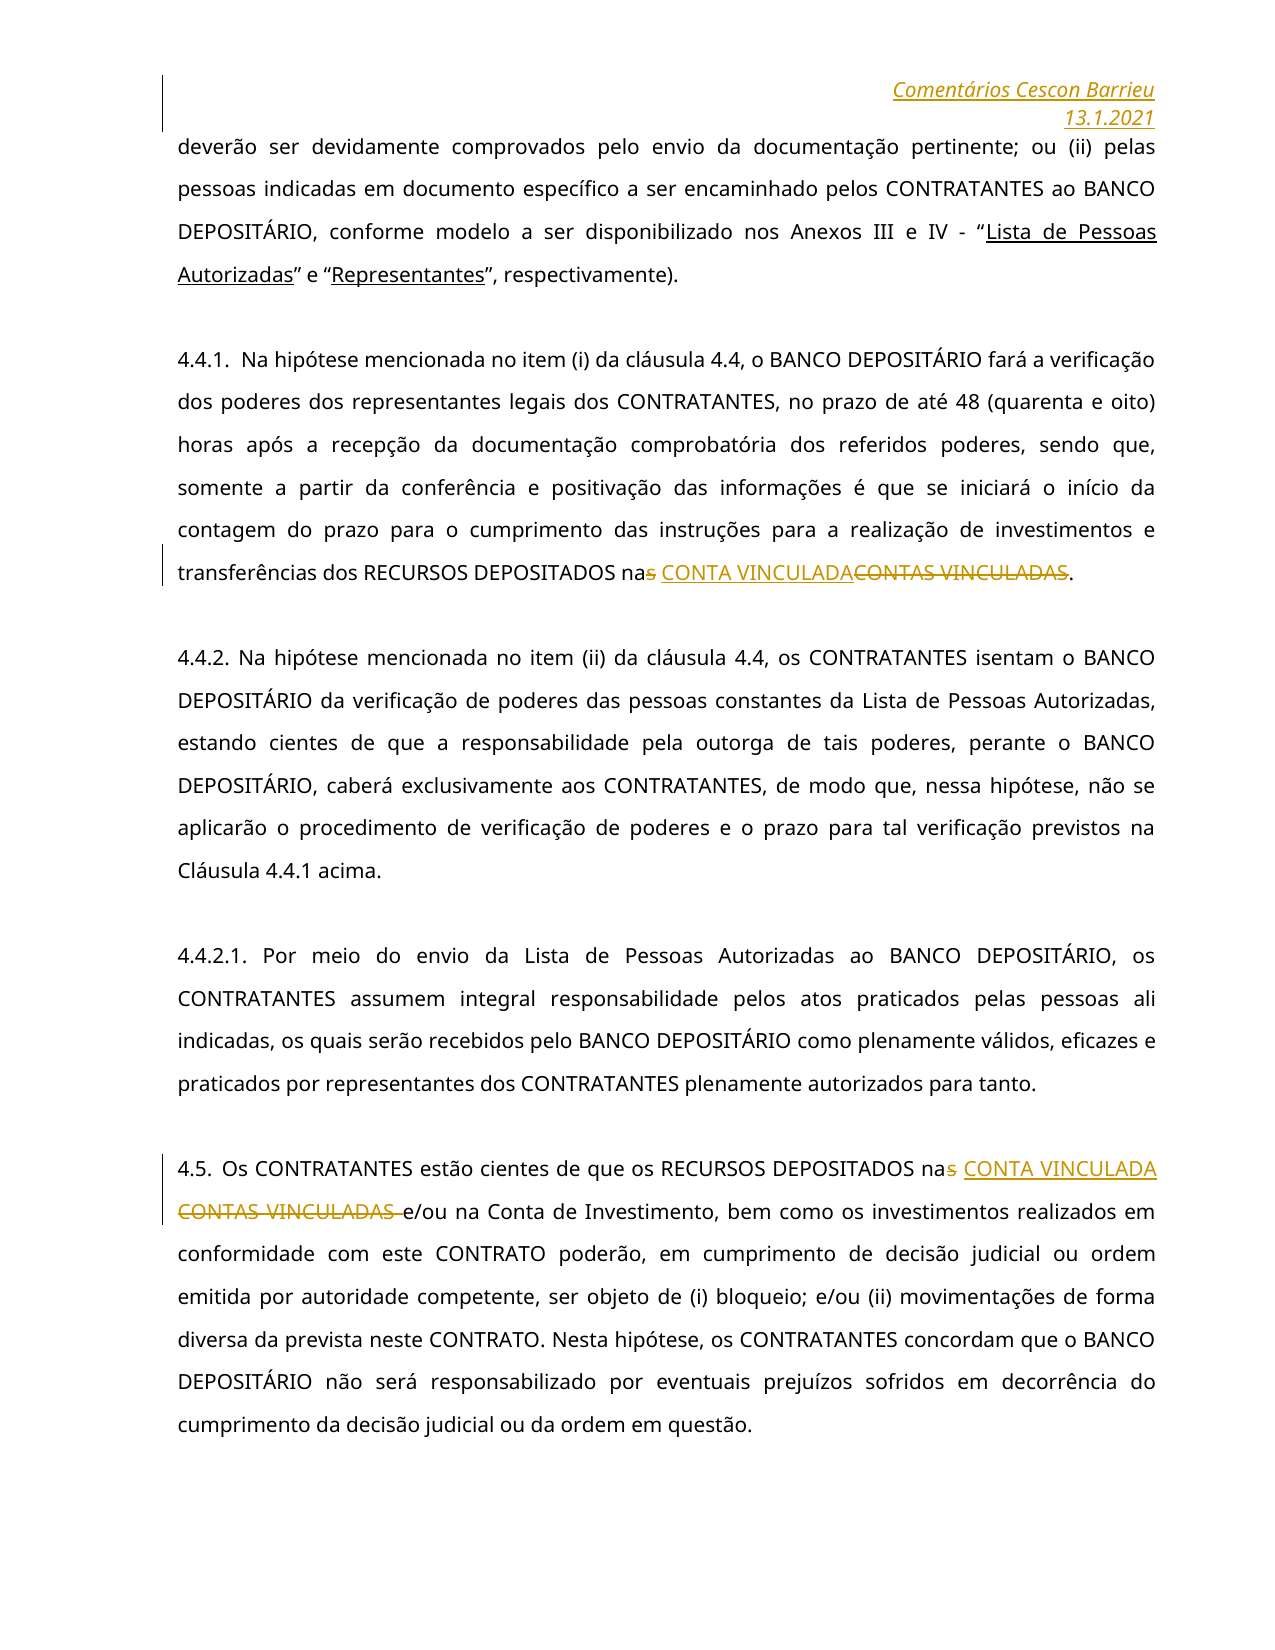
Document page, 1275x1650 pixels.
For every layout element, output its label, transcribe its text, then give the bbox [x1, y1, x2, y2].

text 4.4.2. Na hipótese mencionada no item (ii) da cláusula 4.4, os CONTRATANTES isentam o BANCO DEPOSITÁRIO da verificação de poderes das pessoas constantes da Lista de Pessoas Autorizadas, estando cientes de que a responsabilidade pela outorga de tais poderes, perante o BANCO DEPOSITÁRIO, caberá exclusivamente aos CONTRATANTES, de modo que, nessa hipótese, não se aplicarão o procedimento de verificação de poderes e o prazo para tal verificação previstos na Cláusula 4.4.1 acima. [177, 643, 1157, 884]
text 4.5. Os CONTRATANTES estão cientes de que os RECURSOS DEPOSITADOS na e/ou na Conta de Investimento, bem como os investimentos realizados em conformidade com este CONTRATO poderão, em cumprimento de decisão judicial ou ordem emitida por autoridade competente, ser objeto de (i) bloqueio; e/ou (ii) movimentações de forma diversa da prevista neste CONTRATO. Nesta hipótese, os CONTRATANTES concordam que o BANCO DEPOSITÁRIO não será responsabilizado por eventuais prejuízos sofridos em decorrência do cumprimento da decisão judicial ou da ordem em questão. [177, 1154, 1157, 1438]
text 4.4.2.1. Por meio do envio da Lista de Pessoas Autorizadas ao BANCO DEPOSITÁRIO, os CONTRATANTES assumem integral responsabilidade pelos atos praticados pelas pessoas ali indicadas, os quais serão recebidos pelo BANCO DEPOSITÁRIO como plenamente válidos, eficazes e praticados por representantes dos CONTRATANTES plenamente autorizados para tanto. [177, 941, 1157, 1098]
text 4.4.1. Na hipótese mencionada no item (i) da cláusula 4.4, o BANCO DEPOSITÁRIO fará a verificação dos poderes dos representantes legais dos CONTRATANTES, no prazo de até 48 (quarenta e oito) horas após a recepção da documentação comprobatória dos referidos poderes, sendo que, somente a partir da conferência e positivação das informações é que se iniciará o início da contagem do prazo para o cumprimento das instruções para a realização de investimentos e transferências dos RECURSOS DEPOSITADOS na . [177, 345, 1157, 586]
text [177, 132, 1157, 288]
